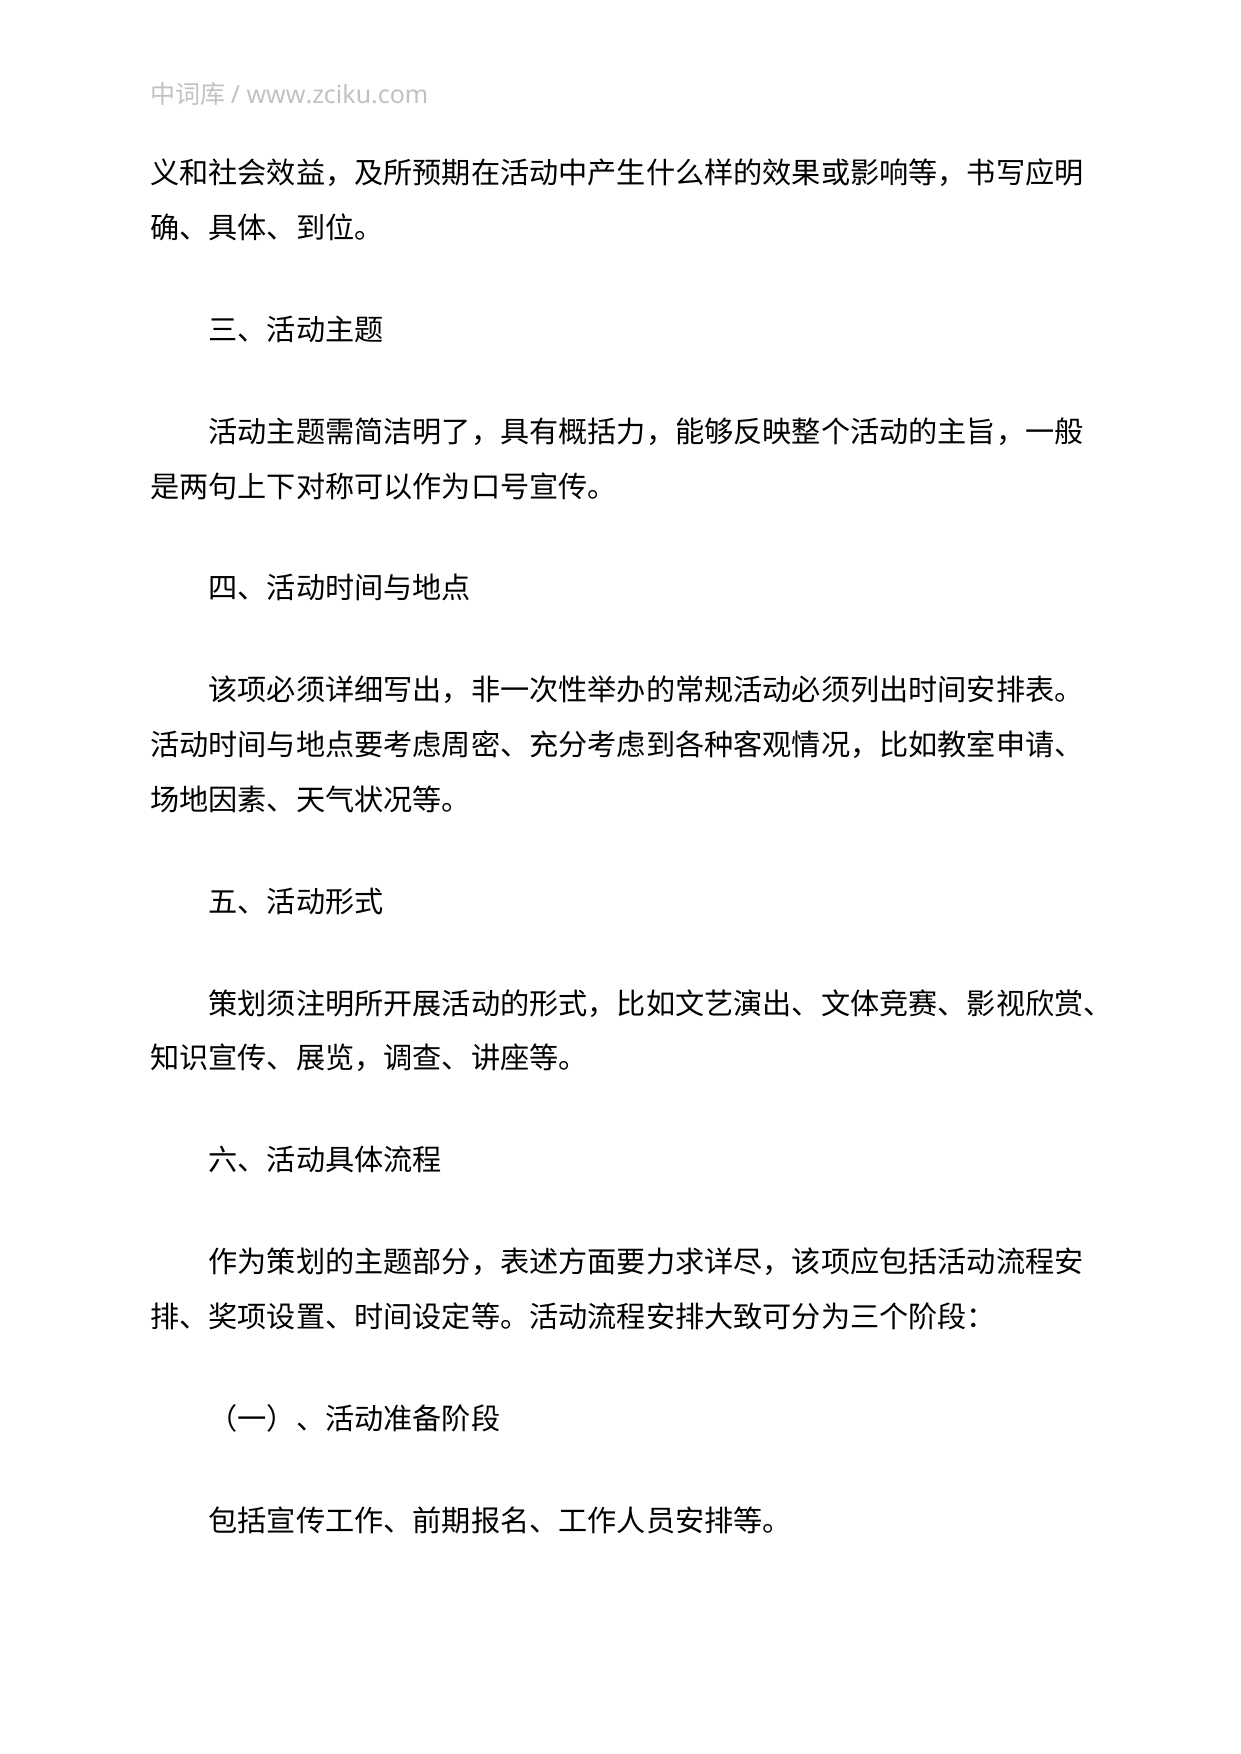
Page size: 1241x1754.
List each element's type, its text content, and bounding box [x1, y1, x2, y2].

text 四、活动时间与地点 [150, 565, 1090, 607]
text 三、活动主题 [150, 307, 1090, 349]
text 包括宣传工作、前期报名、工作人员安排等。 [150, 1497, 1090, 1539]
text 活动主题需简洁明了，具有概括力，能够反映整个活动的主旨，一般是两句上下对称可以作为口号宣传。 [150, 408, 1090, 506]
text 六、活动具体流程 [150, 1137, 1090, 1179]
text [150, 150, 1090, 247]
text 五、活动形式 [150, 878, 1090, 921]
text 该项必须详细写出，非一次性举办的常规活动必须列出时间安排表。活动时间与地点要考虑周密、充分考虑到各种客观情况，比如教室申请、场地因素、天气状况等。 [150, 667, 1090, 819]
text 策划须注明所开展活动的形式，比如文艺演出、文体竞赛、影视欣赏、知识宣传、展览，调查、讲座等。 [150, 980, 1090, 1077]
text 作为策划的主题部分，表述方面要力求详尽，该项应包括活动流程安排、奖项设置、时间设定等。活动流程安排大致可分为三个阶段： [150, 1239, 1090, 1336]
text （一）、活动准备阶段 [150, 1395, 1090, 1438]
